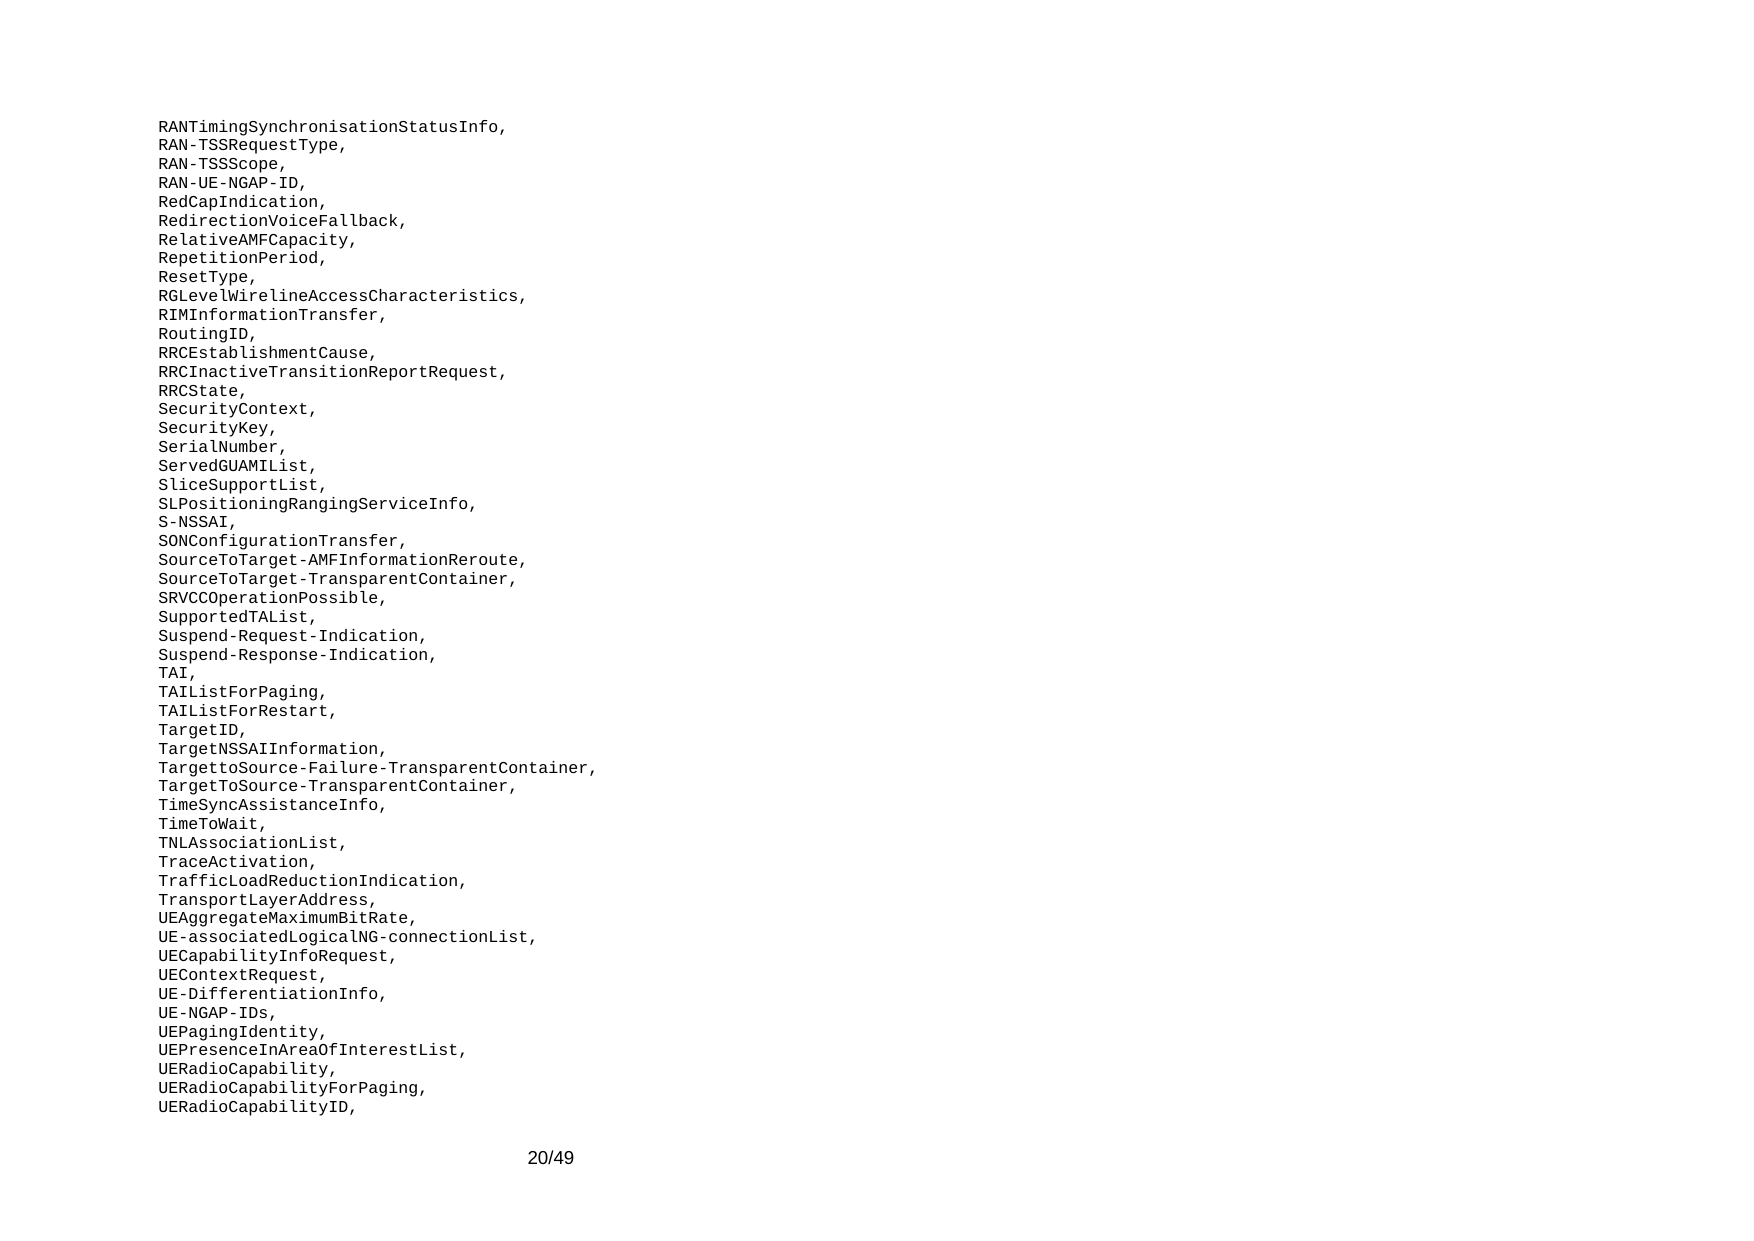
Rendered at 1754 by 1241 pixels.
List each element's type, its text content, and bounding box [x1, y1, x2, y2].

text ResetType, [118, 269, 1606, 288]
text RAN-TSSScope, [118, 156, 1606, 175]
text RRCInactiveTransitionReportRequest, [118, 363, 1606, 382]
text SONConfigurationTransfer, [118, 533, 1606, 552]
text SRVCCOperationPossible, [118, 589, 1606, 608]
text SourceToTarget-TransparentContainer, [118, 571, 1606, 589]
text TNLAssociationList, [118, 834, 1606, 853]
text TransportLayerAddress, [118, 891, 1606, 910]
text TAI, [118, 665, 1606, 684]
text SupportedTAList, [118, 608, 1606, 627]
text SerialNumber, [118, 439, 1606, 457]
text UEAggregateMaximumBitRate, [118, 910, 1606, 929]
text UE-associatedLogicalNG-connectionList, [118, 929, 1606, 948]
text TargettoSource-Failure-TransparentContainer, [118, 759, 1606, 778]
text UERadioCapabilityID, [118, 1098, 1606, 1117]
text TargetToSource-TransparentContainer, [118, 778, 1606, 797]
text UEContextRequest, [118, 967, 1606, 985]
text TraceActivation, [118, 853, 1606, 872]
text Suspend-Request-Indication, [118, 627, 1606, 646]
text SourceToTarget-AMFInformationReroute, [118, 552, 1606, 571]
text RedCapIndication, [118, 193, 1606, 212]
text UE-NGAP-IDs, [118, 1004, 1606, 1023]
text RelativeAMFCapacity, [118, 231, 1606, 250]
text UECapabilityInfoRequest, [118, 948, 1606, 967]
text TrafficLoadReductionIndication, [118, 872, 1606, 891]
text SLPositioningRangingServiceInfo, [118, 495, 1606, 514]
text TargetNSSAIInformation, [118, 740, 1606, 759]
text S-NSSAI, [118, 514, 1606, 533]
text RepetitionPeriod, [118, 250, 1606, 269]
text RIMInformationTransfer, [118, 307, 1606, 326]
text SecurityContext, [118, 401, 1606, 420]
text TAIListForRestart, [118, 703, 1606, 721]
text RedirectionVoiceFallback, [118, 212, 1606, 231]
text RANTimingSynchronisationStatusInfo, [118, 118, 1606, 137]
text TimeSyncAssistanceInfo, [118, 797, 1606, 816]
text RRCEstablishmentCause, [118, 344, 1606, 363]
text UEPagingIdentity, [118, 1023, 1606, 1042]
text RAN-TSSRequestType, [118, 137, 1606, 156]
text UERadioCapability, [118, 1061, 1606, 1080]
text UERadioCapabilityForPaging, [118, 1080, 1606, 1098]
text RoutingID, [118, 326, 1606, 344]
text UEPresenceInAreaOfInterestList, [118, 1042, 1606, 1061]
text UE-DifferentiationInfo, [118, 985, 1606, 1004]
text RRCState, [118, 382, 1606, 401]
text SliceSupportList, [118, 476, 1606, 495]
text TargetID, [118, 721, 1606, 740]
text RGLevelWirelineAccessCharacteristics, [118, 288, 1606, 307]
text ServedGUAMIList, [118, 457, 1606, 476]
text TimeToWait, [118, 816, 1606, 834]
text SecurityKey, [118, 420, 1606, 439]
text Suspend-Response-Indication, [118, 646, 1606, 665]
text TAIListForPaging, [118, 684, 1606, 703]
text RAN-UE-NGAP-ID, [118, 175, 1606, 193]
